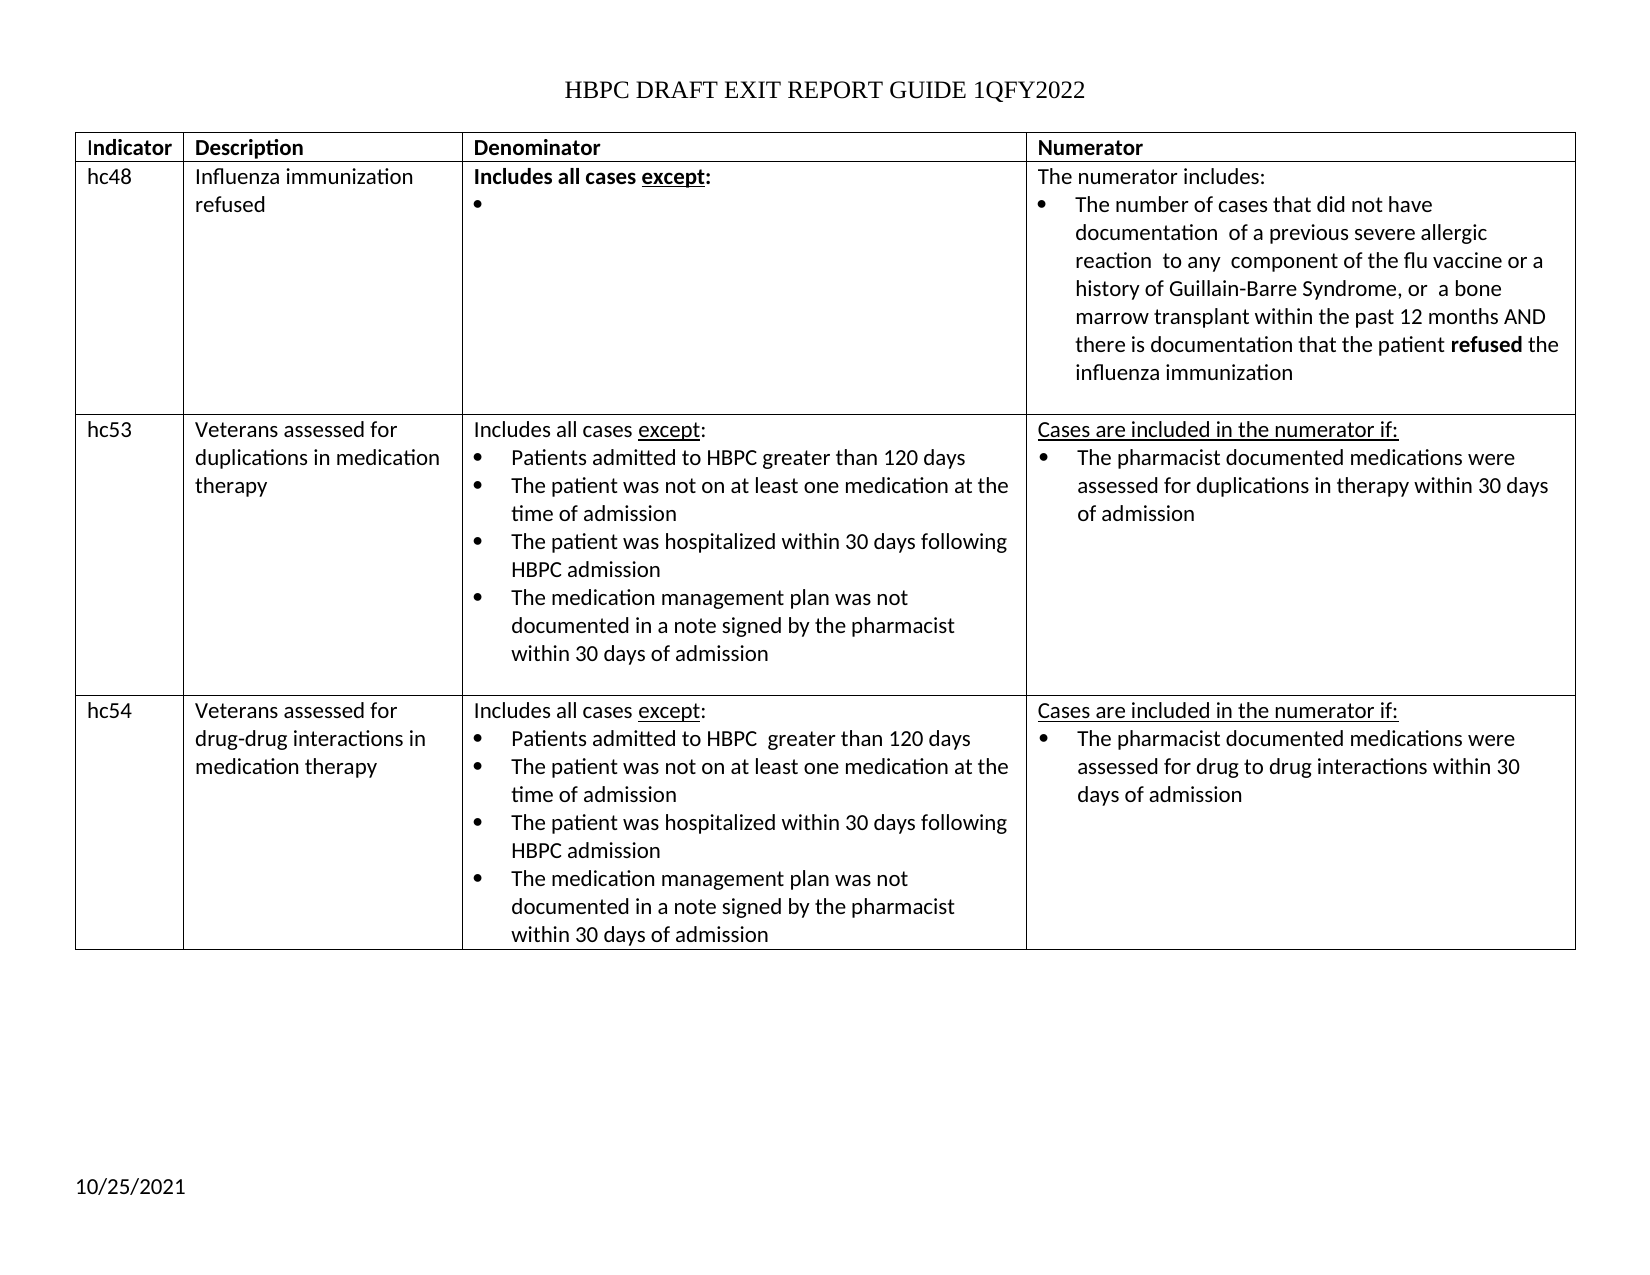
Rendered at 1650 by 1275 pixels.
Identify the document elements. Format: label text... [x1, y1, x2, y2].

table_header Numerator [1027, 133, 1575, 161]
table_cell hc48 [76, 162, 183, 414]
table_header Denominator [463, 133, 1026, 161]
table_cell hc53 [76, 415, 183, 695]
table_cell Cases are included in the numerator if: The pharmacist documented medications were assessed for drug to drug interactions within 30 days of admission [1027, 696, 1575, 948]
table_cell Cases are included in the numerator if: The pharmacist documented medications were assessed for duplications in therapy within 30 days of admission [1027, 415, 1575, 695]
table_cell Veterans assessed for drug-drug interactions in medication therapy [184, 696, 462, 948]
table_cell Includes all cases except: [463, 162, 1026, 414]
table_cell Includes all cases except: Patients admitted to HBPC greater than 120 days The patient was not on at least one medication at the time of admission The patient was hospitalized within 30 days following HBPC admission The medication management plan was not documented in a note signed by the pharmacist within 30 days of admission [463, 696, 1026, 948]
table_cell Includes all cases except: Patients admitted to HBPC greater than 120 days The patient was not on at least one medication at the time of admission The patient was hospitalized within 30 days following HBPC admission The medication management plan was not documented in a note signed by the pharmacist within 30 days of admission [463, 415, 1026, 695]
table_header Description [184, 133, 462, 161]
table_cell Influenza immunization refused [184, 162, 462, 414]
table_cell hc54 [76, 696, 183, 948]
table_cell The numerator includes: The number of cases that did not have documentation of a previous severe allergic reaction to any component of the flu vaccine or a history of Guillain-Barre Syndrome, or a bone marrow transplant within the past 12 months AND there is documentation that the patient refused the influenza immunization [1027, 162, 1575, 414]
table_cell Veterans assessed for duplications in medication therapy [184, 415, 462, 695]
table_header Indicator [76, 133, 183, 161]
